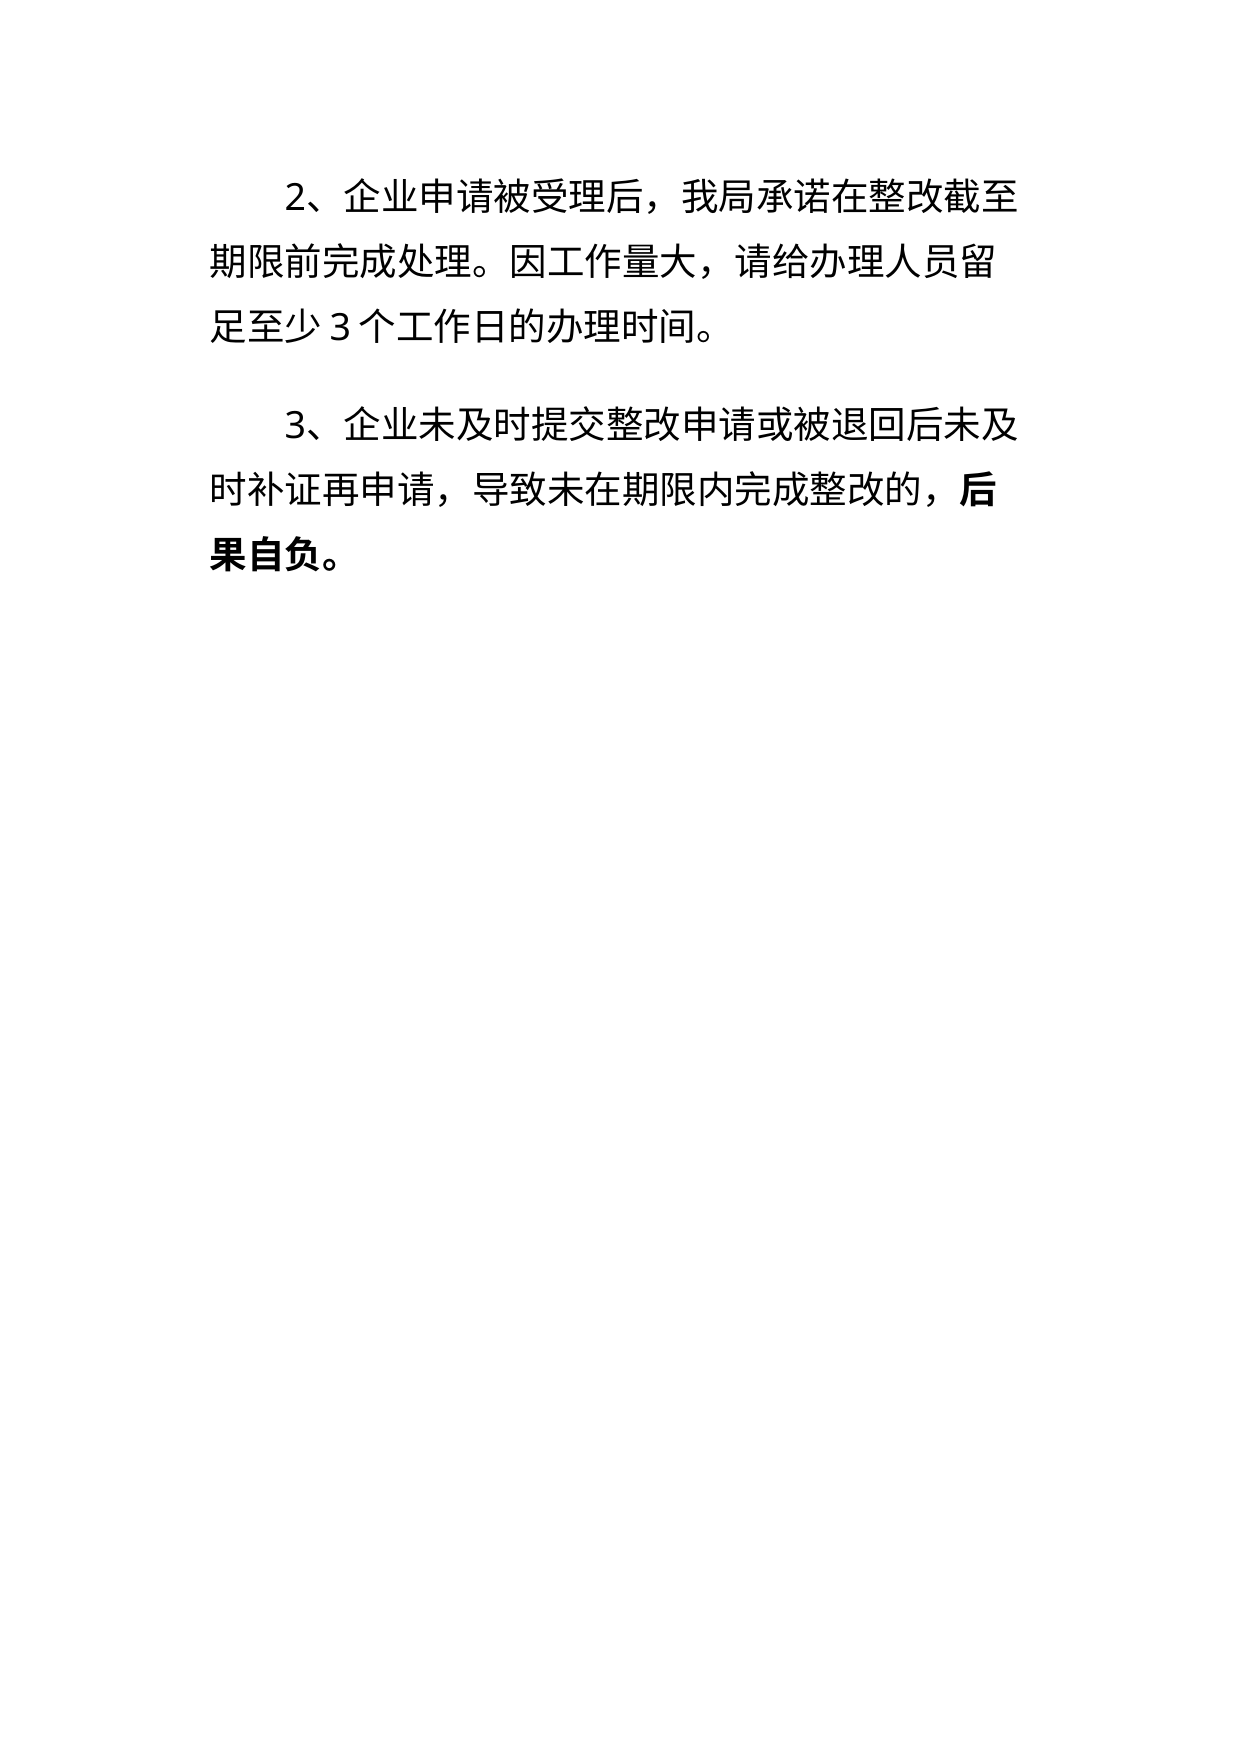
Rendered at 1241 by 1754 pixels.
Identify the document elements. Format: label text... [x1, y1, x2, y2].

text 2、企业申请被受理后，我局承诺在整改截至期限前完成处理。因工作量大，请给办理人员留足至少3个工作日的办理时间。 [209, 162, 1031, 357]
text 3、企业未及时提交整改申请或被退回后未及时补证再申请，导致未在期限内完成整改的，后果自负。 [209, 389, 1031, 584]
